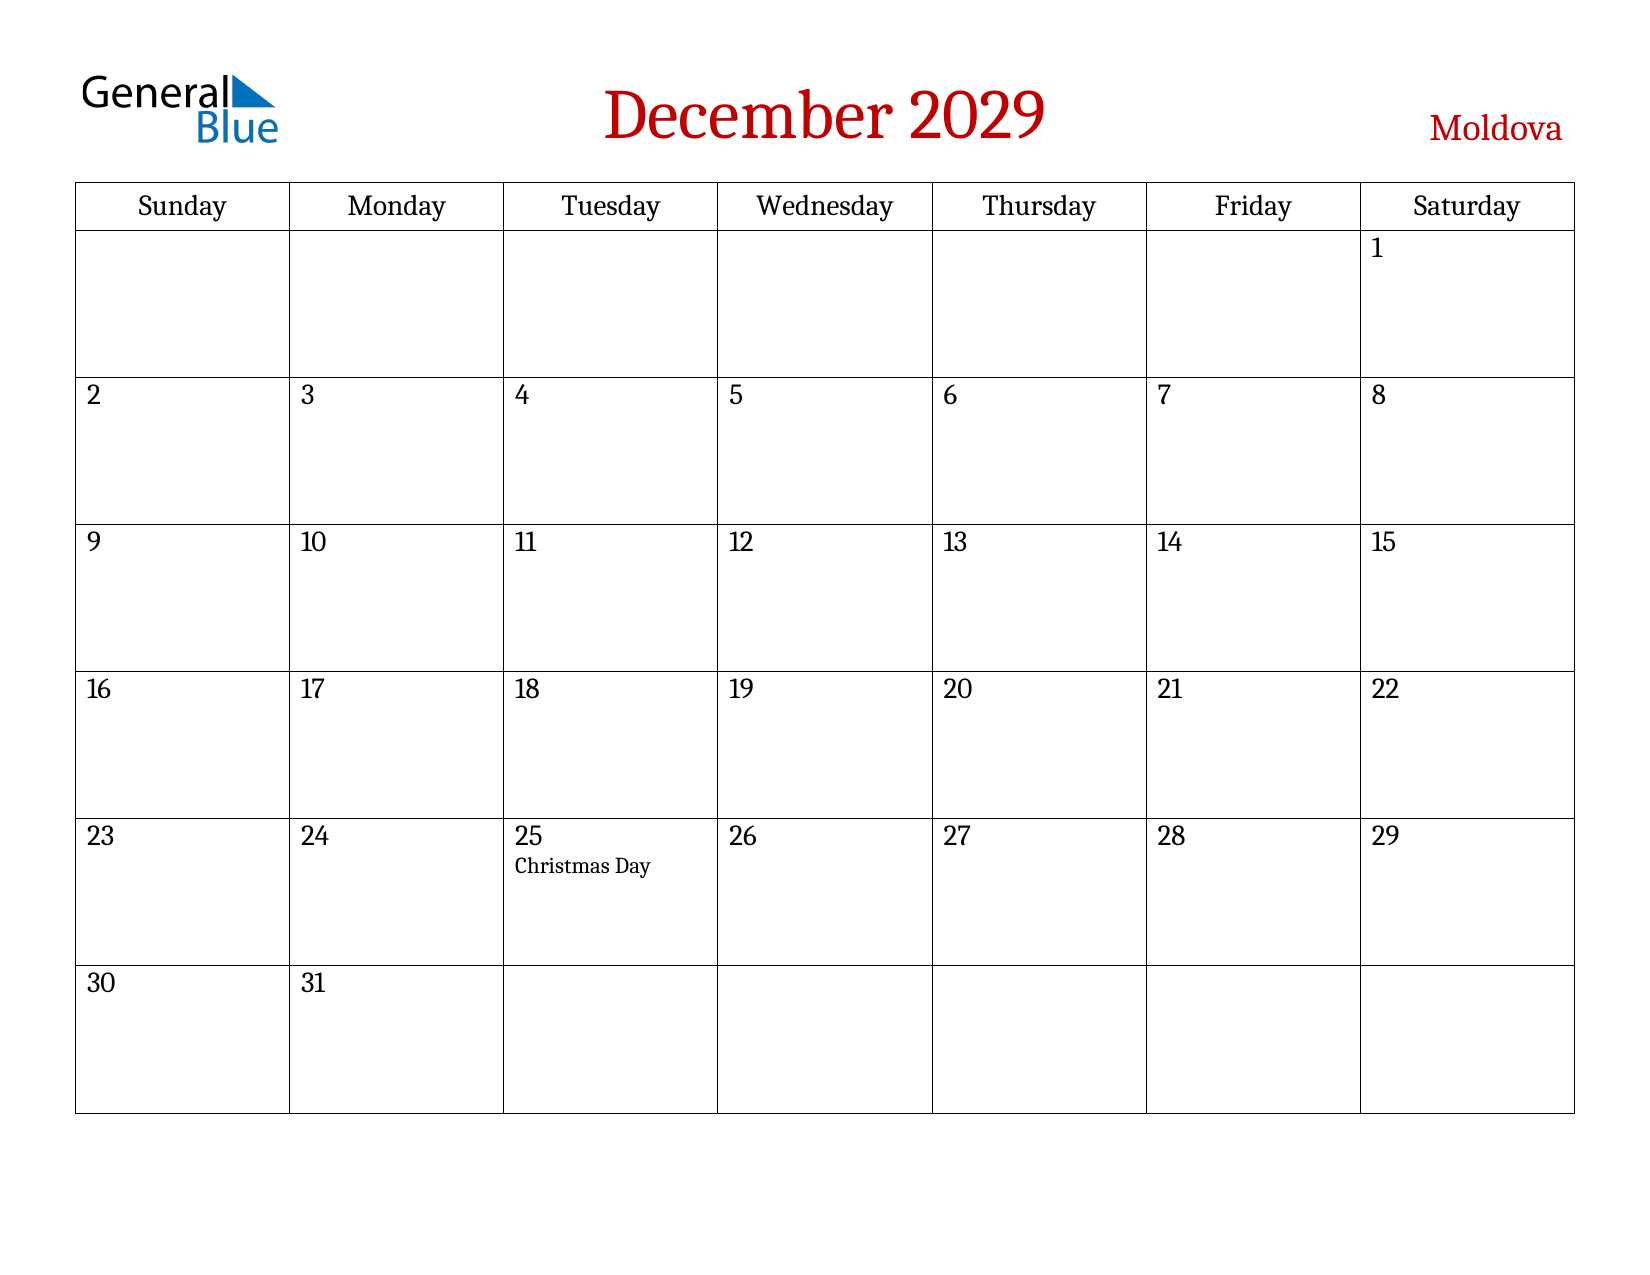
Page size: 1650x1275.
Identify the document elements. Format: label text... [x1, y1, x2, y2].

table_cell 23 [76, 819, 289, 853]
table_cell 9 [76, 525, 289, 559]
table_cell [933, 1000, 1146, 1112]
table_cell [290, 265, 503, 377]
table_cell [1147, 966, 1360, 1000]
table_cell [718, 231, 932, 264]
table_cell 17 [290, 672, 503, 706]
table_cell [76, 265, 289, 377]
table_cell 30 [76, 966, 289, 1000]
table_cell 4 [504, 378, 717, 412]
table_cell [76, 412, 289, 524]
table_cell 10 [290, 525, 503, 559]
table_cell [290, 1000, 503, 1112]
table_cell Monday [290, 183, 503, 230]
table_header Moldova [1146, 75, 1574, 182]
table_cell 14 [1147, 525, 1360, 559]
table_cell 6 [933, 378, 1146, 412]
table_cell [76, 1000, 289, 1112]
table_cell [504, 559, 717, 671]
table_cell [76, 231, 289, 264]
table_cell Thursday [933, 183, 1146, 230]
table_cell 7 [1147, 378, 1360, 412]
table_cell [718, 559, 932, 671]
table_cell [933, 231, 1146, 264]
table_cell 11 [504, 525, 717, 559]
table_cell 13 [933, 525, 1146, 559]
table_cell [1361, 966, 1574, 1000]
table_cell [1147, 706, 1360, 818]
table_cell 25 [504, 819, 717, 853]
table_cell [718, 966, 932, 1000]
table_cell [718, 853, 932, 965]
table_cell [718, 265, 932, 377]
table_cell 29 [1361, 819, 1574, 853]
table_cell [290, 231, 503, 264]
table_cell [504, 265, 717, 377]
table_cell [290, 853, 503, 965]
table_cell [1147, 853, 1360, 965]
table_cell [933, 412, 1146, 524]
table_cell [504, 1000, 717, 1112]
table_cell [1361, 1000, 1574, 1112]
table_cell Wednesday [718, 183, 932, 230]
table_header December 2029 [504, 75, 1146, 182]
table_cell [76, 853, 289, 965]
table_cell 28 [1147, 819, 1360, 853]
table_cell 26 [718, 819, 932, 853]
table_cell [290, 706, 503, 818]
table_cell [933, 966, 1146, 1000]
table_cell [718, 706, 932, 818]
table_cell Sunday [76, 183, 289, 230]
table_cell 27 [933, 819, 1146, 853]
table_cell [1147, 412, 1360, 524]
table_cell [504, 706, 717, 818]
table_cell [1361, 265, 1574, 377]
table_cell 21 [1147, 672, 1360, 706]
table_cell 19 [718, 672, 932, 706]
table_cell [1361, 559, 1574, 671]
table_cell [76, 706, 289, 818]
table_cell [1147, 265, 1360, 377]
table_cell [1147, 231, 1360, 264]
table_cell [290, 412, 503, 524]
table_cell 31 [290, 966, 503, 1000]
picture [82, 75, 278, 143]
table_cell Saturday [1361, 183, 1574, 230]
table_cell [933, 706, 1146, 818]
table_cell [504, 412, 717, 524]
table_cell [1147, 1000, 1360, 1112]
table_header [76, 75, 503, 182]
table_cell [504, 966, 717, 1000]
table_cell 24 [290, 819, 503, 853]
table_cell 8 [1361, 378, 1574, 412]
table_cell [1361, 706, 1574, 818]
table_cell 3 [290, 378, 503, 412]
table_cell 20 [933, 672, 1146, 706]
table_cell 5 [718, 378, 932, 412]
table_cell 2 [76, 378, 289, 412]
table_cell [1361, 853, 1574, 965]
table_cell 22 [1361, 672, 1574, 706]
table_cell 18 [504, 672, 717, 706]
table_cell [933, 559, 1146, 671]
table_cell [718, 1000, 932, 1112]
table_cell [1147, 559, 1360, 671]
table_cell 1 [1361, 231, 1574, 264]
table_cell [504, 231, 717, 264]
table_cell [290, 559, 503, 671]
table_cell [718, 412, 932, 524]
table_cell Christmas Day [504, 853, 717, 965]
table_cell 15 [1361, 525, 1574, 559]
table_cell [933, 265, 1146, 377]
table_cell [1361, 412, 1574, 524]
table_cell 16 [76, 672, 289, 706]
table_cell Tuesday [504, 183, 717, 230]
table_cell 12 [718, 525, 932, 559]
table_cell Friday [1147, 183, 1360, 230]
table_cell [933, 853, 1146, 965]
table_cell [76, 559, 289, 671]
